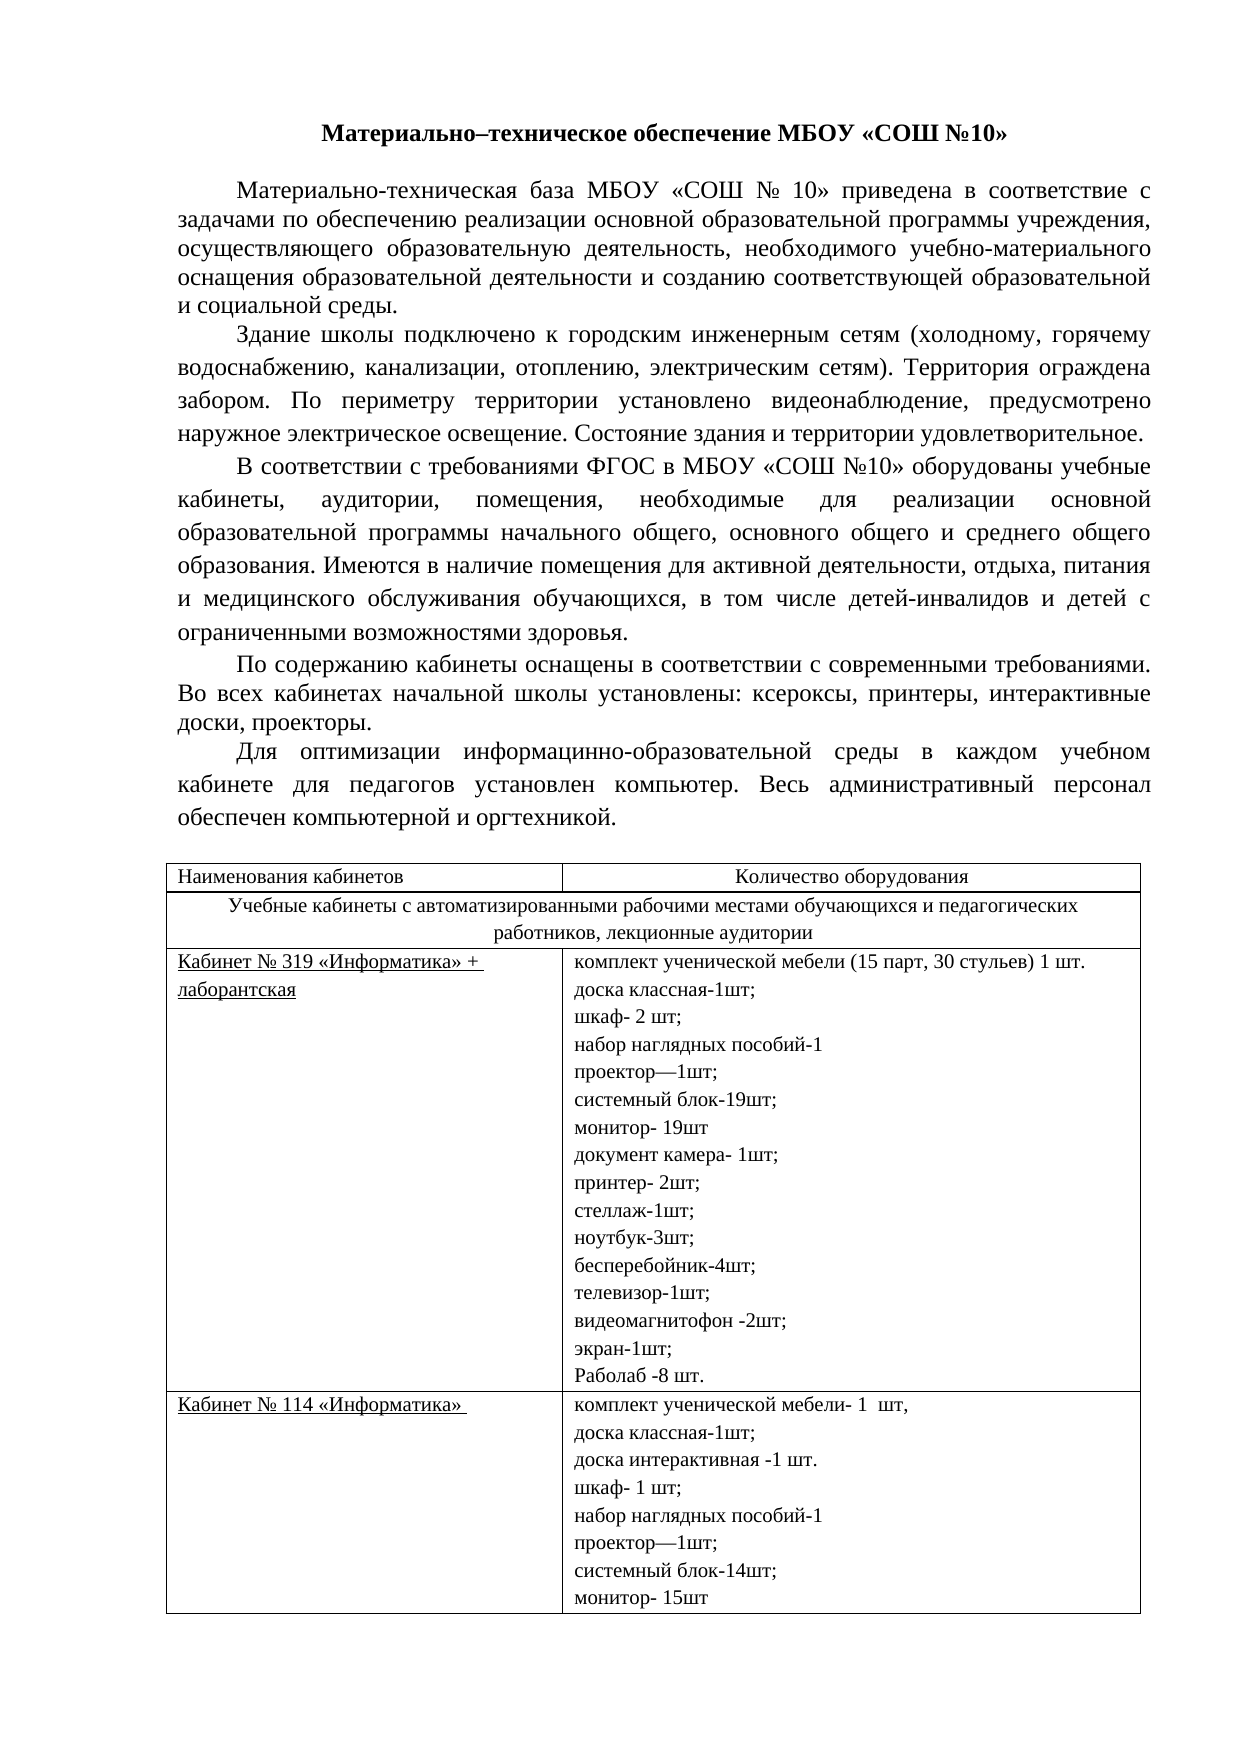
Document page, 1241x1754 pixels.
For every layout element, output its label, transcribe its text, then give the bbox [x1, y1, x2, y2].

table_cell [563, 1392, 1140, 1613]
text Материально–техническое обеспечение МБОУ «СОШ №10» [177, 118, 1152, 147]
table_header Наименования кабинетов [167, 864, 562, 891]
text В соответствии с требованиями ФГОС в МБОУ «СОШ №10» оборудованы учебные кабинеты, аудитории, помещения, необходимые для реализации основной образовательной программы начального общего, основного общего и среднего общего образования. Имеются в наличие помещения для активной деятельности, отдыха, питания и медицинского обслуживания обучающихся, в том числе детей-инвалидов и детей с ограниченными возможностями здоровья. [177, 451, 1152, 645]
table_cell комплект ученической мебели (15 парт, 30 стульев) 1 шт. доска классная-1шт; шкаф- 2 шт; набор наглядных пособий-1 проектор—1шт; системный блок-19шт; монитор- 19шт документ камера- 1шт; принтер- 2шт; стеллаж-1шт; ноутбук-3шт; бесперебойник-4шт; телевизор-1шт; видеомагнитофон -2шт; экран-1шт; Раболаб -8 шт. [563, 949, 1140, 1391]
text По содержанию кабинеты оснащены в соответствии с современными требованиями. Во всех кабинетах начальной школы установлены: ксероксы, принтеры, интерактивные доски, проекторы. [177, 649, 1152, 736]
table_header Количество оборудования [563, 864, 1140, 891]
text Здание школы подключено к городским инженерным сетям (холодному, горячему водоснабжению, канализации, отоплению, электрическим сетям). Территория ограждена забором. По периметру территории установлено видеонаблюдение, предусмотрено наружное электрическое освещение. Состояние здания и территории удовлетворительное. [177, 319, 1152, 447]
table_cell Кабинет № 319 «Информатика» + лаборантская [167, 949, 562, 1391]
table_cell Учебные кабинеты с автоматизированными рабочими местами обучающихся и педагогических работников, лекционные аудитории [167, 893, 1140, 948]
table_cell Кабинет № 114 «Информатика» [167, 1392, 562, 1613]
text Для оптимизации информацинно-образовательной среды в каждом учебном кабинете для педагогов установлен компьютер. Весь административный персонал обеспечен компьютерной и оргтехникой. [177, 736, 1152, 831]
text Материально-техническая база МБОУ «СОШ № 10» приведена в соответствие с задачами по обеспечению реализации основной образовательной программы учреждения, осуществляющего образовательную деятельность, необходимого учебно-материального оснащения образовательной деятельности и созданию соответствующей образовательной и социальной среды. [177, 176, 1152, 319]
